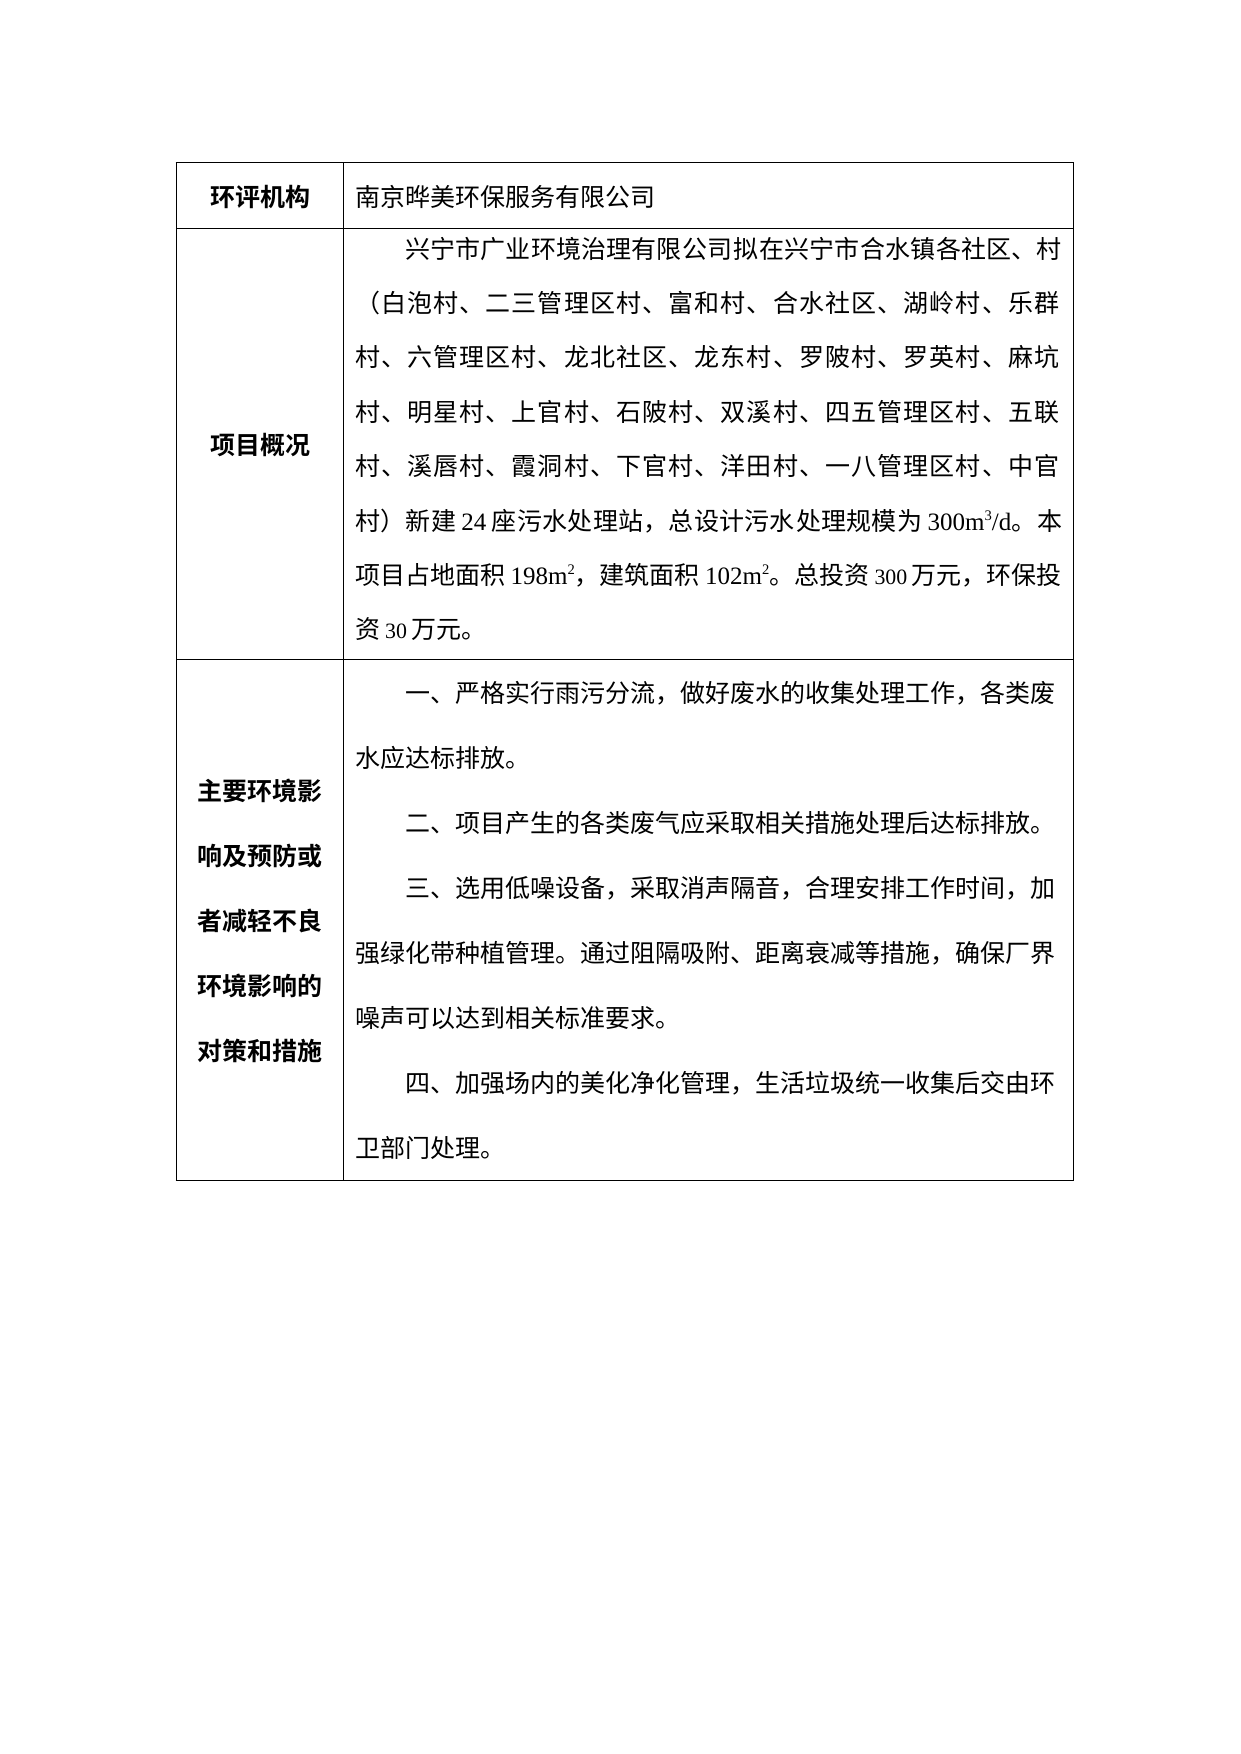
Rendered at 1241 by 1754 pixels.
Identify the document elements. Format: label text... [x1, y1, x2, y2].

table_cell 一、严格实行雨污分流，做好废水的收集处理工作，各类废水应达标排放。 二、项目产生的各类废气应采取相关措施处理后达标排放。 三、选用低噪设备，采取消声隔音，合理安排工作时间，加强绿化带种植管理。通过阻隔吸附、距离衰减等措施，确保厂界噪声可以达到相关标准要求。 四、加强场内的美化净化管理，生活垃圾统一收集后交由环卫部门处理。 [344, 660, 1073, 1179]
table_cell 环评机构 [177, 163, 343, 228]
table_cell 南京晔美环保服务有限公司 [344, 163, 1073, 228]
table_cell 主要环境影响及预防或者减轻不良环境影响的对策和措施 [177, 660, 343, 1179]
table_cell 兴宁市广业环境治理有限公司拟在兴宁市合水镇各社区、村（白泡村、二三管理区村、富和村、合水社区、湖岭村、乐群村、六管理区村、龙北社区、龙东村、罗陂村、罗英村、麻坑村、明星村、上官村、石陂村、双溪村、四五管理区村、五联村、溪唇村、霞洞村、下官村、洋田村、一八管理区村、中官村）新建24座污水处理站，总设计污水处理规模为300m3/d。本项目占地面积198m2，建筑面积102m2。总投资300万元，环保投资30万元。 [344, 229, 1073, 658]
table_cell 项目概况 [177, 229, 343, 658]
